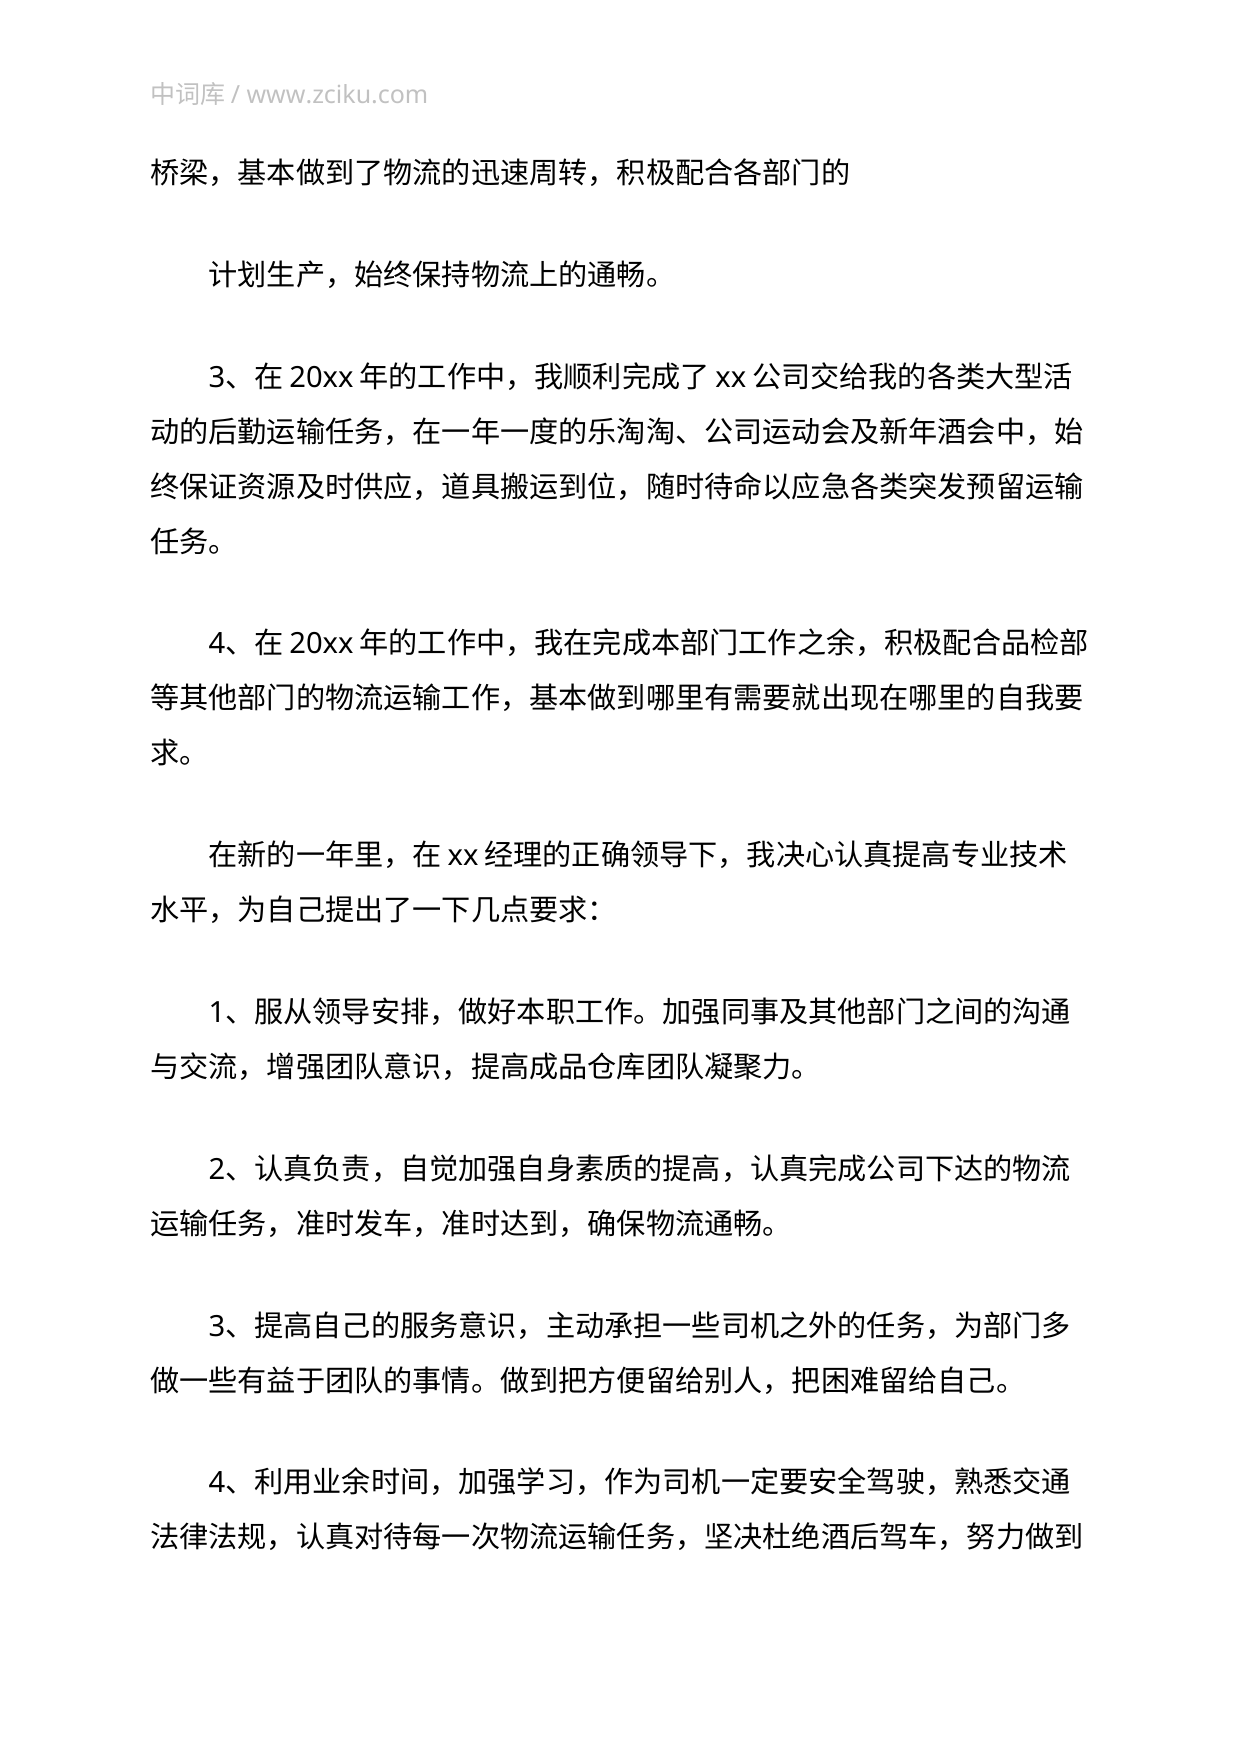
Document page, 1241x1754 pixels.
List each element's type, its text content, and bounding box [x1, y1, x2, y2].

text 1、服从领导安排，做好本职工作。加强同事及其他部门之间的沟通与交流，增强团队意识，提高成品仓库团队凝聚力。 [150, 988, 1090, 1086]
text 4、在20xx年的工作中，我在完成本部门工作之余，积极配合品检部等其他部门的物流运输工作，基本做到哪里有需要就出现在哪里的自我要求。 [150, 620, 1090, 772]
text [150, 150, 1090, 192]
text 3、在20xx年的工作中，我顺利完成了xx公司交给我的各类大型活动的后勤运输任务，在一年一度的乐淘淘、公司运动会及新年酒会中，始终保证资源及时供应，道具搬运到位，随时待命以应急各类突发预留运输任务。 [150, 353, 1090, 561]
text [150, 1459, 1090, 1556]
text 2、认真负责，自觉加强自身素质的提高，认真完成公司下达的物流运输任务，准时发车，准时达到，确保物流通畅。 [150, 1145, 1090, 1243]
text 在新的一年里，在xx经理的正确领导下，我决心认真提高专业技术水平，为自己提出了一下几点要求： [150, 832, 1090, 929]
text 计划生产，始终保持物流上的通畅。 [150, 252, 1090, 294]
text 3、提高自己的服务意识，主动承担一些司机之外的任务，为部门多做一些有益于团队的事情。做到把方便留给别人，把困难留给自己。 [150, 1302, 1090, 1399]
